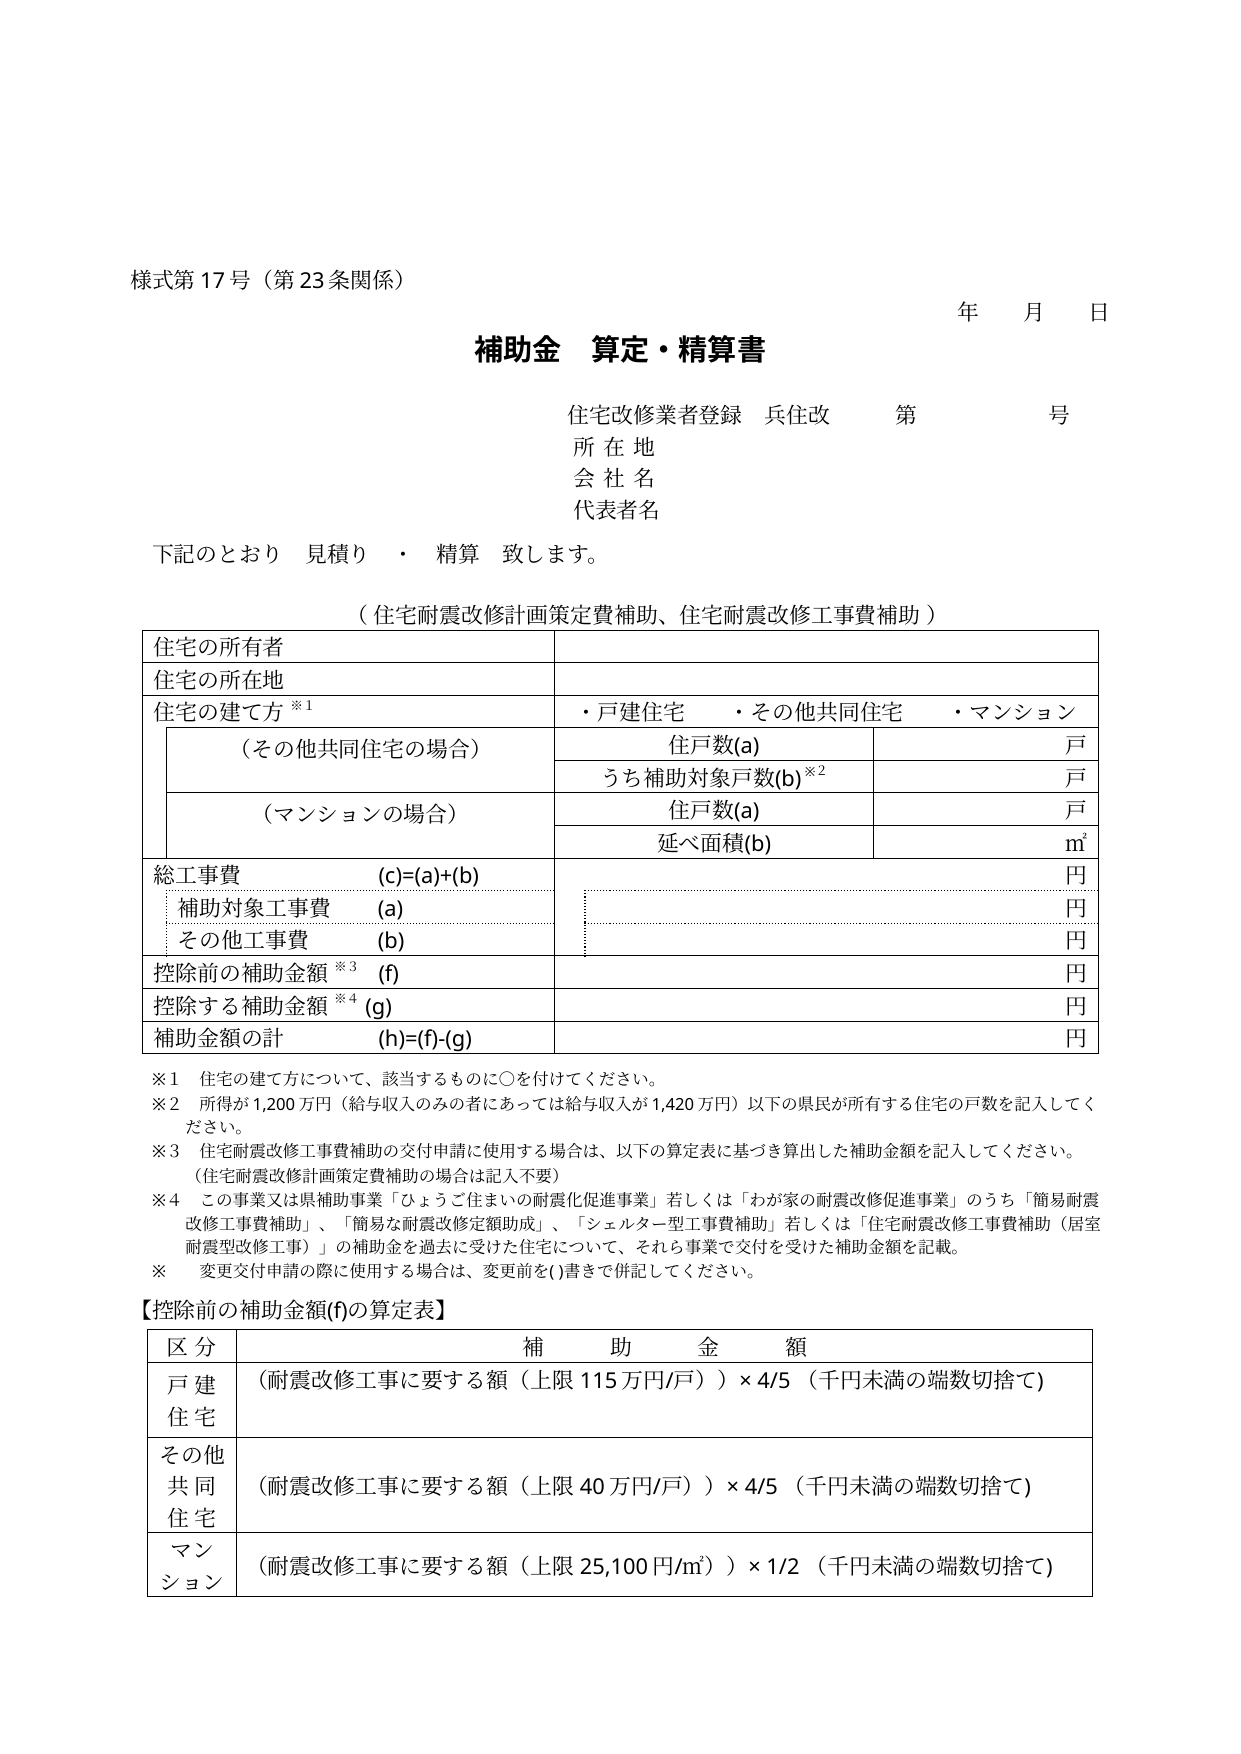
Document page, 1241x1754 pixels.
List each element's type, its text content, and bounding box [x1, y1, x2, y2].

text ※３ 住宅耐震改修工事費補助の交付申請に使用する場合は、以下の算定表に基づき算出した補助金額を記入してください。（住宅耐震改修計画策定費補助の場合は記入不要） [152, 1139, 1110, 1187]
table_header 住宅の所有者 [143, 631, 554, 662]
table_cell その他共 同住 宅 [148, 1438, 236, 1532]
table_cell （マンションの場合） [167, 793, 554, 857]
table_cell 住戸数(a) [555, 728, 873, 760]
table_cell （耐震改修工事に要する額（上限 40万円/戸））× 4/5 （千円未満の端数切捨て) [237, 1438, 1092, 1532]
text ※４ この事業又は県補助事業「ひょうご住まいの耐震化促進事業」若しくは「わが家の耐震改修促進事業」のうち「簡易耐震改修工事費補助」、「簡易な耐震改修定額助成」、「シェルター型工事費補助」若しくは「住宅耐震改修工事費補助（居室耐震型改修工事）」の補助金を過去に受けた住宅について、それら事業で交付を受けた補助金額を記載。 [152, 1187, 1110, 1259]
text 【控除前の補助金額(f)の算定表】 [130, 1293, 1110, 1324]
text 補助金 算定・精算書 [130, 326, 1110, 369]
text 下記のとおり 見積り ・ 精算 致します。 [130, 537, 1110, 568]
table_cell 戸 [874, 761, 1098, 792]
table_cell その他工事費 (b) [166, 923, 554, 955]
table_header 区 分 [148, 1330, 236, 1362]
table_cell 戸 [874, 728, 1098, 760]
text ※１ 住宅の建て方について、該当するものに○を付けてください。 [152, 1067, 1110, 1091]
table_cell （その他共同住宅の場合） [167, 728, 554, 792]
table_cell 円 [585, 890, 1098, 923]
table_cell 戸 建住 宅 [148, 1363, 236, 1437]
table_cell 住戸数(a) [555, 793, 873, 825]
table_cell 円 [555, 956, 1098, 988]
text 所在地 [573, 430, 1110, 461]
table_cell （耐震改修工事に要する額（上限 115万円/戸））× 4/5 （千円未満の端数切捨て) [237, 1363, 1092, 1437]
table_cell 円 [555, 1022, 1098, 1053]
table_cell 住宅の建て方 ※１ [143, 696, 554, 727]
text ※２ 所得が1,200万円（給与収入のみの者にあっては給与収入が1,420万円）以下の県民が所有する住宅の戸数を記入してください。 [152, 1091, 1110, 1139]
table_cell 延べ面積(b) [555, 826, 873, 857]
table_cell ㎡ [874, 826, 1098, 857]
table_cell 円 [555, 989, 1098, 1021]
text 代表者名 [573, 493, 1110, 524]
table_header 補 助 金 額 [237, 1330, 1092, 1362]
table_cell マンション [148, 1533, 236, 1596]
table_cell 補助対象工事費 (a) [166, 890, 554, 923]
table_cell 総工事費 (c)=(a)+(b) [143, 859, 554, 890]
table_cell [555, 890, 585, 955]
table_cell うち補助対象戸数(b) ※２ [555, 761, 873, 792]
table_cell 円 [555, 859, 1098, 890]
table_cell （耐震改修工事に要する額（上限 25,100円/㎡））× 1/2 （千円未満の端数切捨て) [237, 1533, 1092, 1596]
table_header [555, 631, 1098, 662]
text ※ 変更交付申請の際に使用する場合は、変更前を( )書きで併記してください。 [152, 1259, 1110, 1283]
table_cell 戸 [874, 793, 1098, 825]
table_cell [555, 663, 1098, 694]
table_cell 円 [585, 923, 1098, 955]
table_cell [143, 727, 166, 857]
text 会社名 [573, 461, 1110, 493]
table_cell 住宅の所在地 [143, 663, 554, 694]
text （ 住宅耐震改修計画策定費補助、住宅耐震改修工事費補助 ） [97, 598, 1153, 629]
table_cell [143, 890, 166, 955]
table_cell 補助金額の計 (h)=(f)-(g) [143, 1022, 554, 1053]
text 様式第17号（第23条関係） [130, 263, 1110, 295]
text 年 月 日 [130, 295, 1110, 326]
table_cell ・戸建住宅 ・その他共同住宅 ・マンション [555, 696, 1098, 727]
table_cell 控除する補助金額 ※４ (g) [143, 989, 554, 1021]
table_cell 控除前の補助金額 ※３ (f) [143, 956, 554, 988]
text 住宅改修業者登録 兵住改 第 号 [130, 398, 1110, 430]
